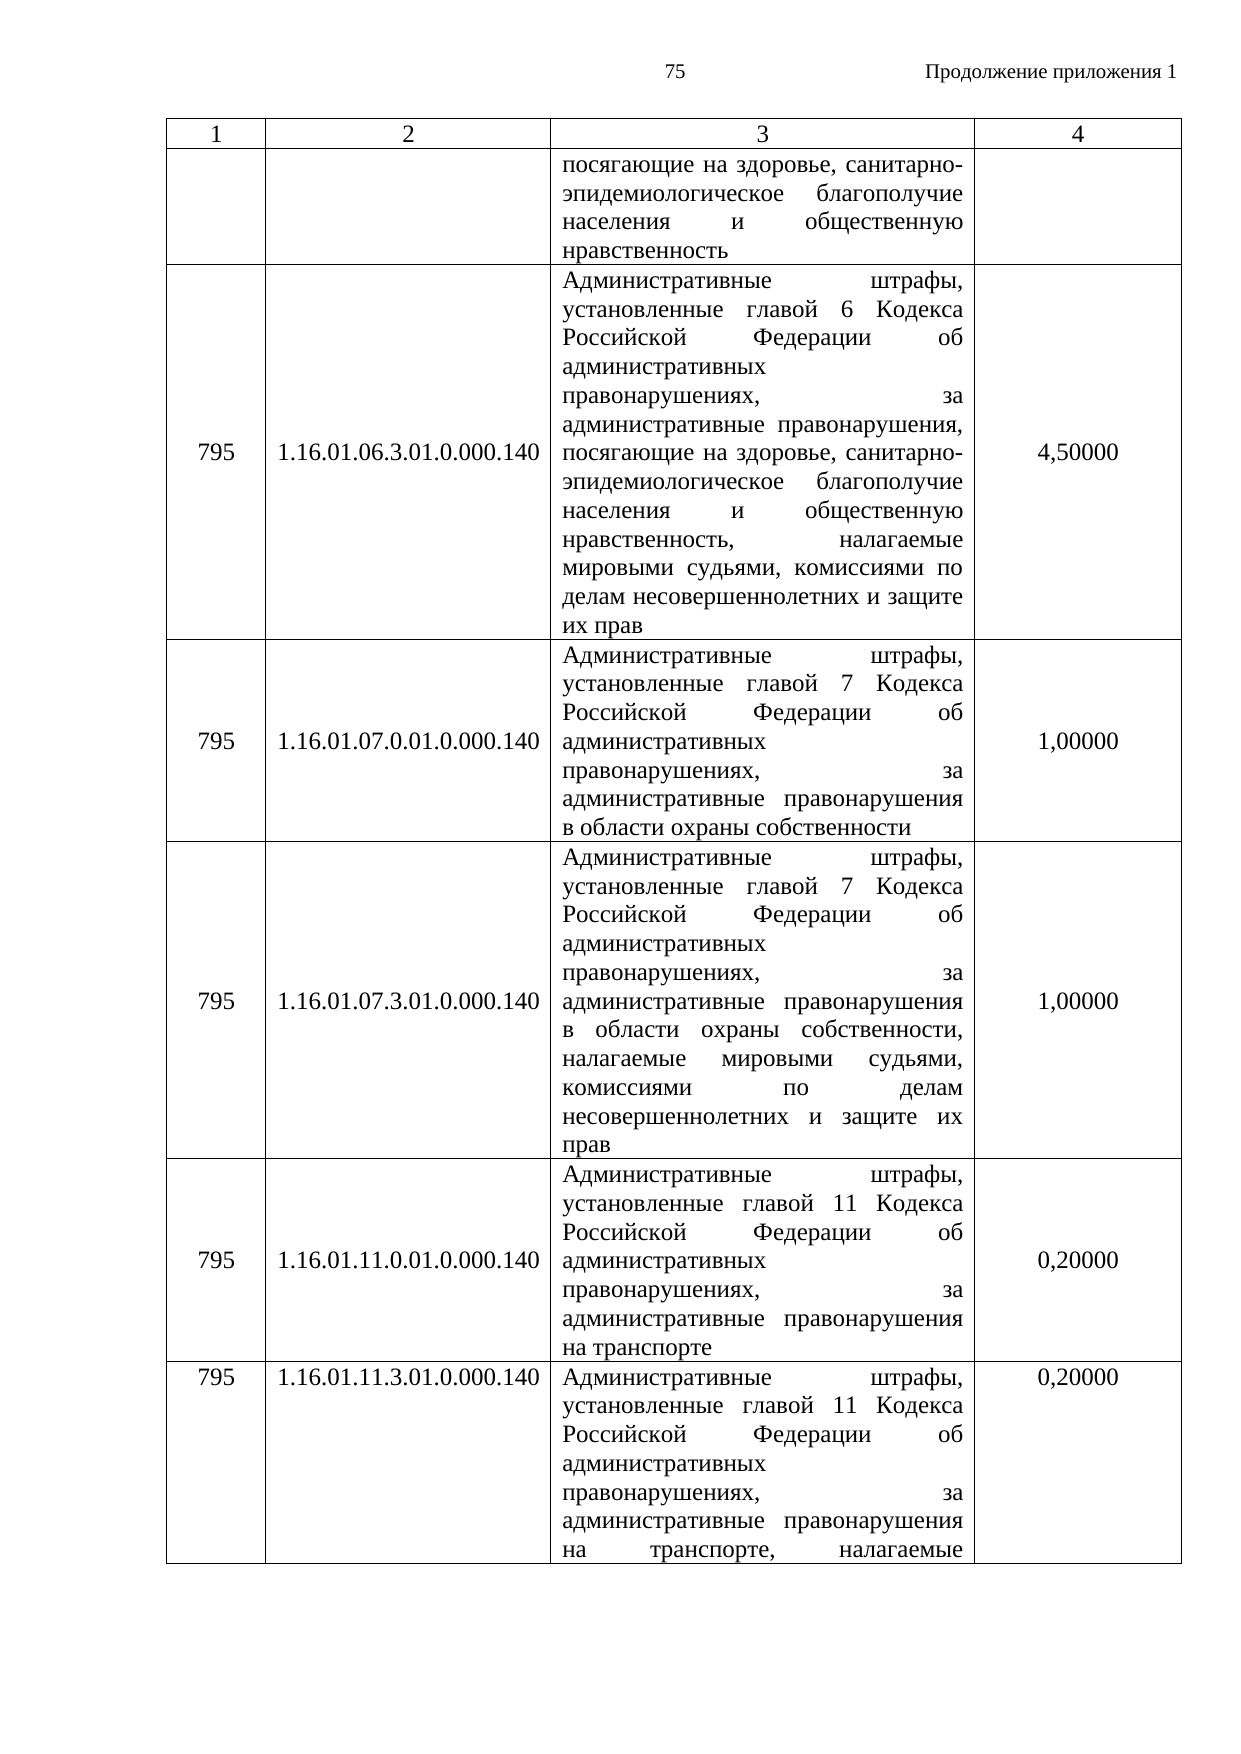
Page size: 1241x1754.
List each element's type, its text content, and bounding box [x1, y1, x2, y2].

table_header 3 [551, 119, 974, 148]
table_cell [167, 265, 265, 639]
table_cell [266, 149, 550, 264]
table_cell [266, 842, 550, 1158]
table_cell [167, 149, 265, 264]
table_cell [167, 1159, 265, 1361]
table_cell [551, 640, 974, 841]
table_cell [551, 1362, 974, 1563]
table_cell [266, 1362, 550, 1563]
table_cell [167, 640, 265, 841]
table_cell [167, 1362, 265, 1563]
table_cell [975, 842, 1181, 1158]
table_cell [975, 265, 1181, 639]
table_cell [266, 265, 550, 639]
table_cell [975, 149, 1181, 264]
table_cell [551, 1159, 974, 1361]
table_header 1 [167, 119, 265, 148]
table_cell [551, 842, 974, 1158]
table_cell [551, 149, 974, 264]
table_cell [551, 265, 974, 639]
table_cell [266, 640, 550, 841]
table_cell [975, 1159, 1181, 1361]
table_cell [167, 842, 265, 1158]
table_header 2 [266, 119, 550, 148]
table_header 4 [975, 119, 1181, 148]
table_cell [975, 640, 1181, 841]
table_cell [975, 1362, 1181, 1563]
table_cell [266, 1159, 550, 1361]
